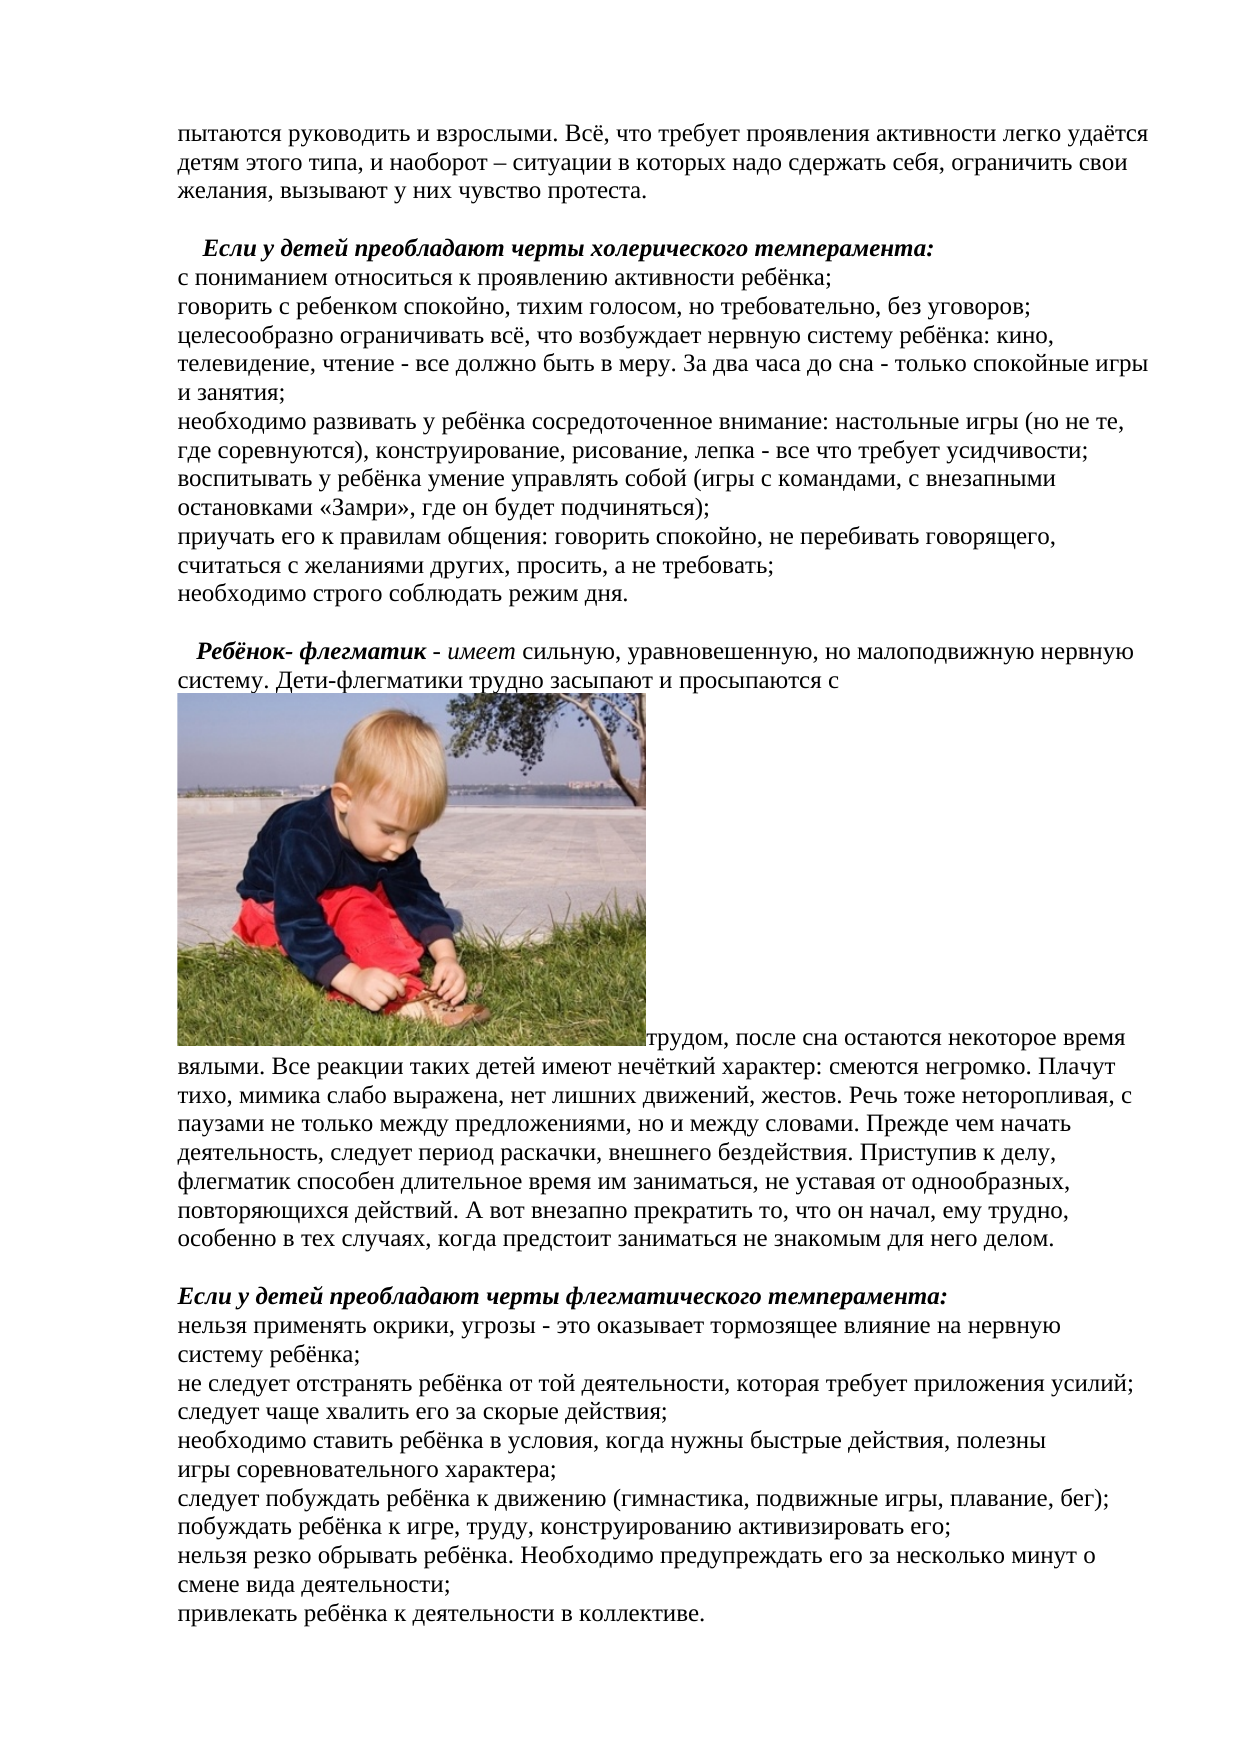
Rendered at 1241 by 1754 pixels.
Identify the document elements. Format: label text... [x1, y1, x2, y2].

picture [177, 693, 646, 1046]
text Если у детей преобладают черты флегматического темперамента: нельзя применять окрики, угрозы - это оказывает тормозящее влияние на нервную систему ребёнка; не следует отстранять ребёнка от той деятельности, которая требует приложения усилий; следует чаще хвалить его за скорые действия; необходимо ставить ребёнка в условия, когда нужны быстрые действия, полезны игры соревновательного характера; следует побуждать ребёнка к движению (гимнастика, подвижные игры, плавание, бег); побуждать ребёнка к игре, труду, конструированию активизировать его; нельзя резко обрывать ребёнка. Необходимо предупреждать его за несколько минут о смене вида деятельности; привлекать ребёнка к деятельности в коллективе. [177, 1281, 1152, 1626]
text Если у детей преобладают черты холерического темперамента: с пониманием относиться к проявлению активности ребёнка; говорить с ребенком спокойно, тихим голосом, но требовательно, без уговоров; целесообразно ограничивать всё, что возбуждает нервную систему ребёнка: кино, телевидение, чтение - все должно быть в меру. За два часа до сна - только спокойные игры и занятия; необходимо развивать у ребёнка сосредоточенное внимание: настольные игры (но не те, где соревнуются), конструирование, рисование, лепка - все что требует усидчивости; воспитывать у ребёнка умение управлять собой (игры с командами, с внезапными остановками «Замри», где он будет подчиняться); приучать его к правилам общения: говорить спокойно, не перебивать говорящего, считаться с желаниями других, просить, а не требовать; необходимо строго соблюдать режим дня. [177, 233, 1152, 607]
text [177, 118, 1152, 204]
